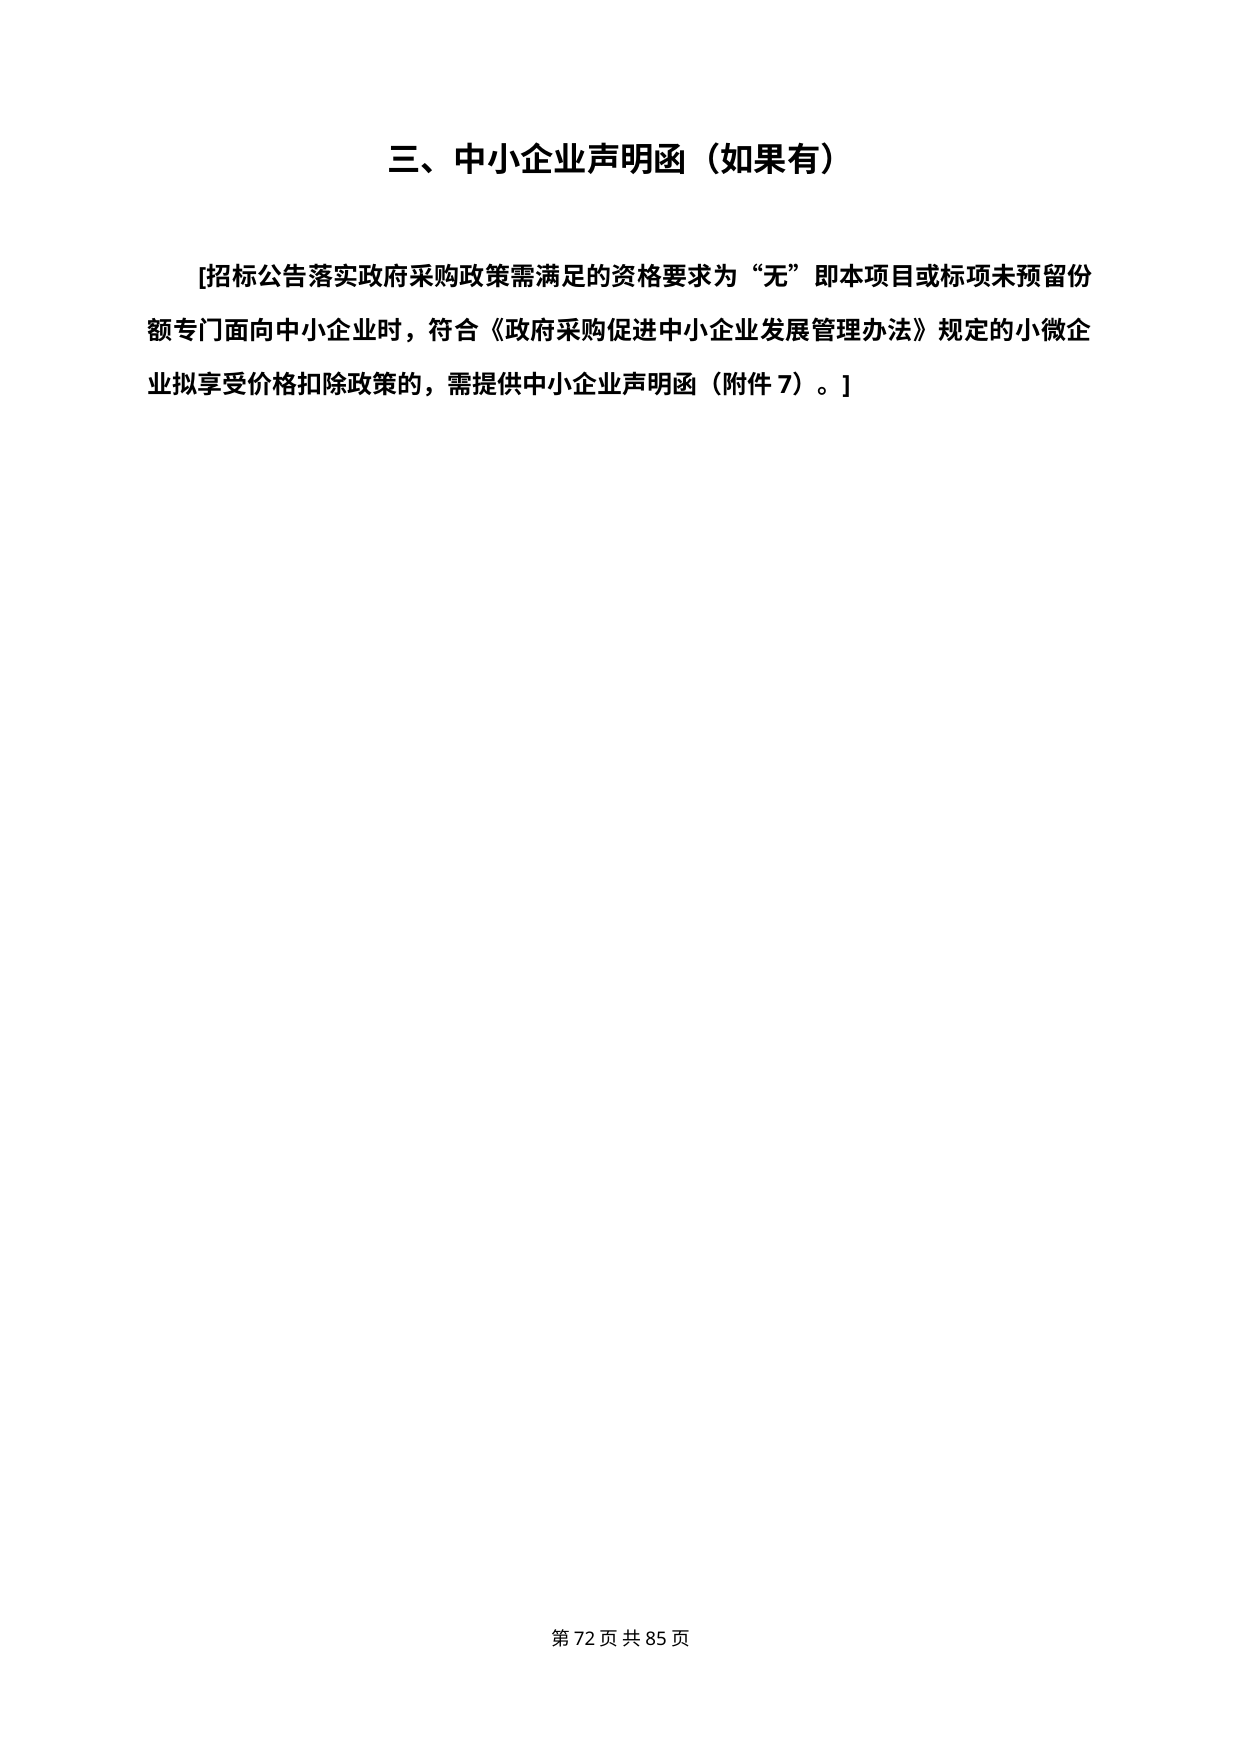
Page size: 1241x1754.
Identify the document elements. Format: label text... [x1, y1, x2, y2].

text [招标公告落实政府采购政策需满足的资格要求为“无”即本项目或标项未预留份额专门面向中小企业时，符合《政府采购促进中小企业发展管理办法》规定的小微企业拟享受价格扣除政策的，需提供中小企业声明函（附件7）。] [148, 256, 1092, 401]
text 三、中小企业声明函（如果有） [148, 133, 1092, 181]
